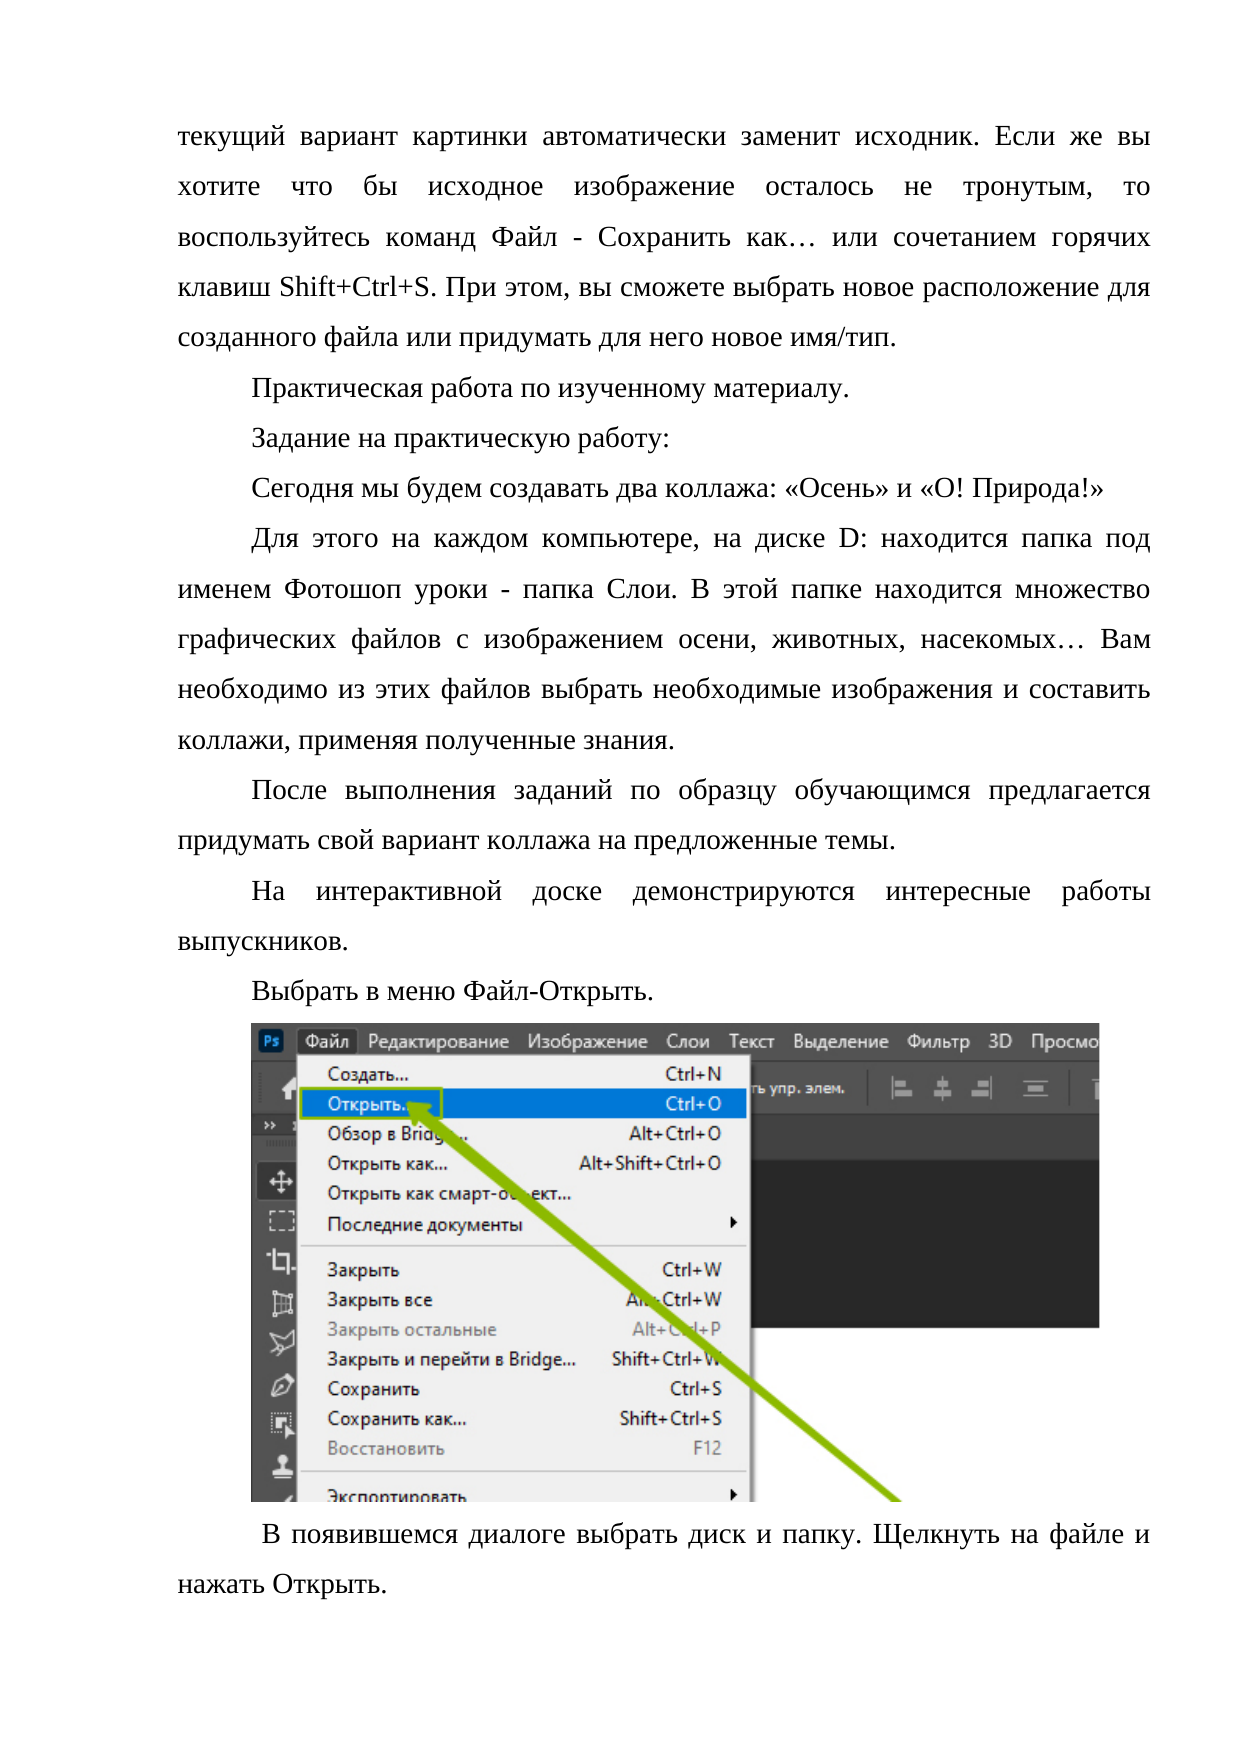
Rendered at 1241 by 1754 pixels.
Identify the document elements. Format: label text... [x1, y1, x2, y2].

text Выбрать в меню Файл-Открыть. [177, 973, 1152, 1007]
text Практическая работа по изученному материалу. [177, 370, 1152, 403]
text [177, 118, 1152, 353]
text В появившемся диалоге выбрать диск и папку. Щелкнуть на файле и нажать Открыть. [177, 1516, 1152, 1600]
text Задание на практическую работу: [177, 420, 1152, 453]
picture [251, 1023, 1100, 1502]
text После выполнения заданий по образцу обучающимся предлагается придумать свой вариант коллажа на предложенные темы. [177, 772, 1152, 856]
text Сегодня мы будем создавать два коллажа: «Осень» и «О! Природа!» [177, 470, 1152, 504]
text На интерактивной доске демонстрируются интересные работы выпускников. [177, 873, 1152, 957]
text Для этого на каждом компьютере, на диске D: находится папка под именем Фотошоп уроки - папка Слои. В этой папке находится множество графических файлов с изображением осени, животных, насекомых… Вам необходимо из этих файлов выбрать необходимые изображения и составить коллажи, применяя полученные знания. [177, 521, 1152, 755]
